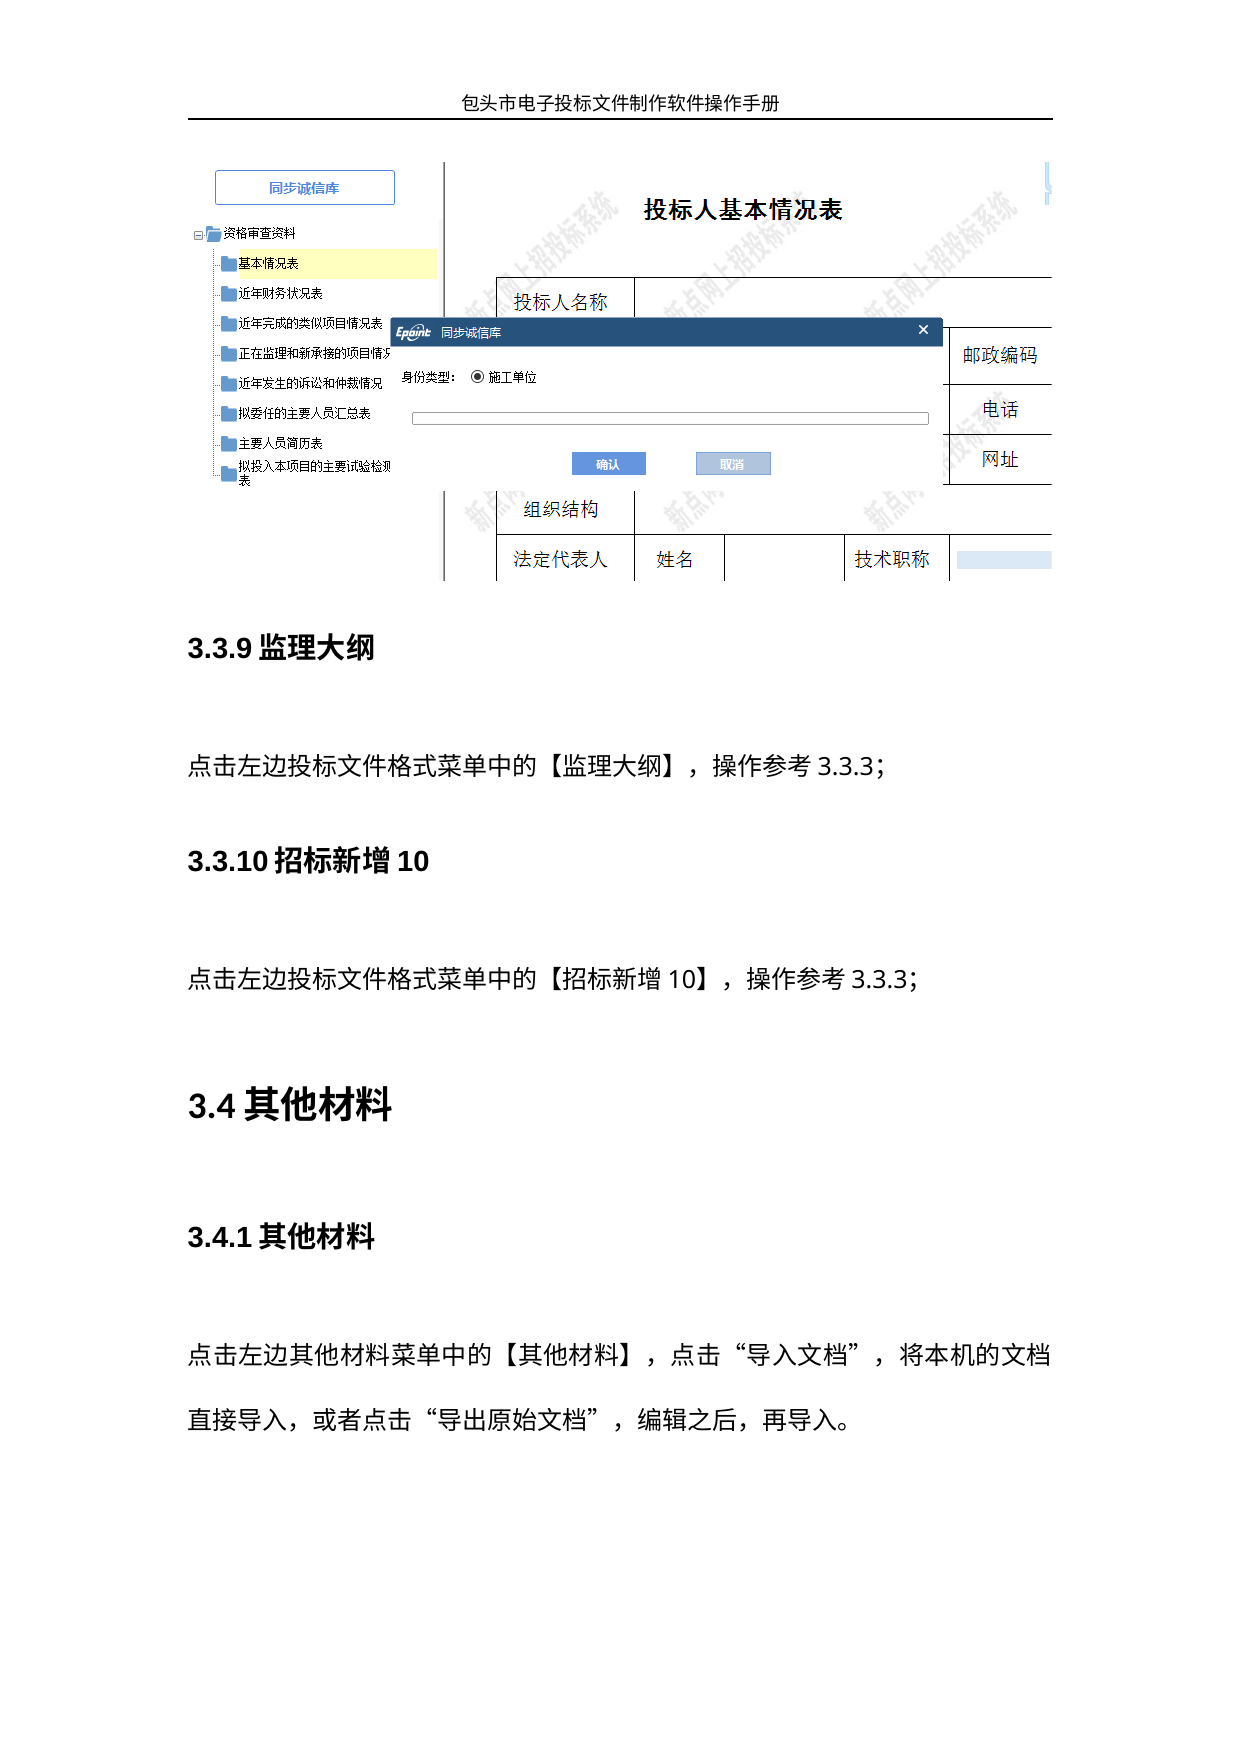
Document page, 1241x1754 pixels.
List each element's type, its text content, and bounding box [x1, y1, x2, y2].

subtitle 3.3.10招标新增10 [187, 826, 1053, 891]
subtitle 3.4其他材料 [187, 1069, 1053, 1134]
text 点击左边其他材料菜单中的【其他材料】，点击“导入文档”，将本机的文档直接导入，或者点击“导出原始文档”，编辑之后，再导入。 [187, 1321, 1053, 1451]
text 点击左边投标文件格式菜单中的【监理大纲】，操作参考3.3.3； [187, 732, 1053, 797]
subtitle 3.3.9监理大纲 [187, 614, 1053, 679]
text 点击左边投标文件格式菜单中的【招标新增10】，操作参考3.3.3； [187, 945, 1053, 1010]
subtitle 3.4.1其他材料 [187, 1202, 1053, 1267]
picture [187, 162, 1052, 581]
